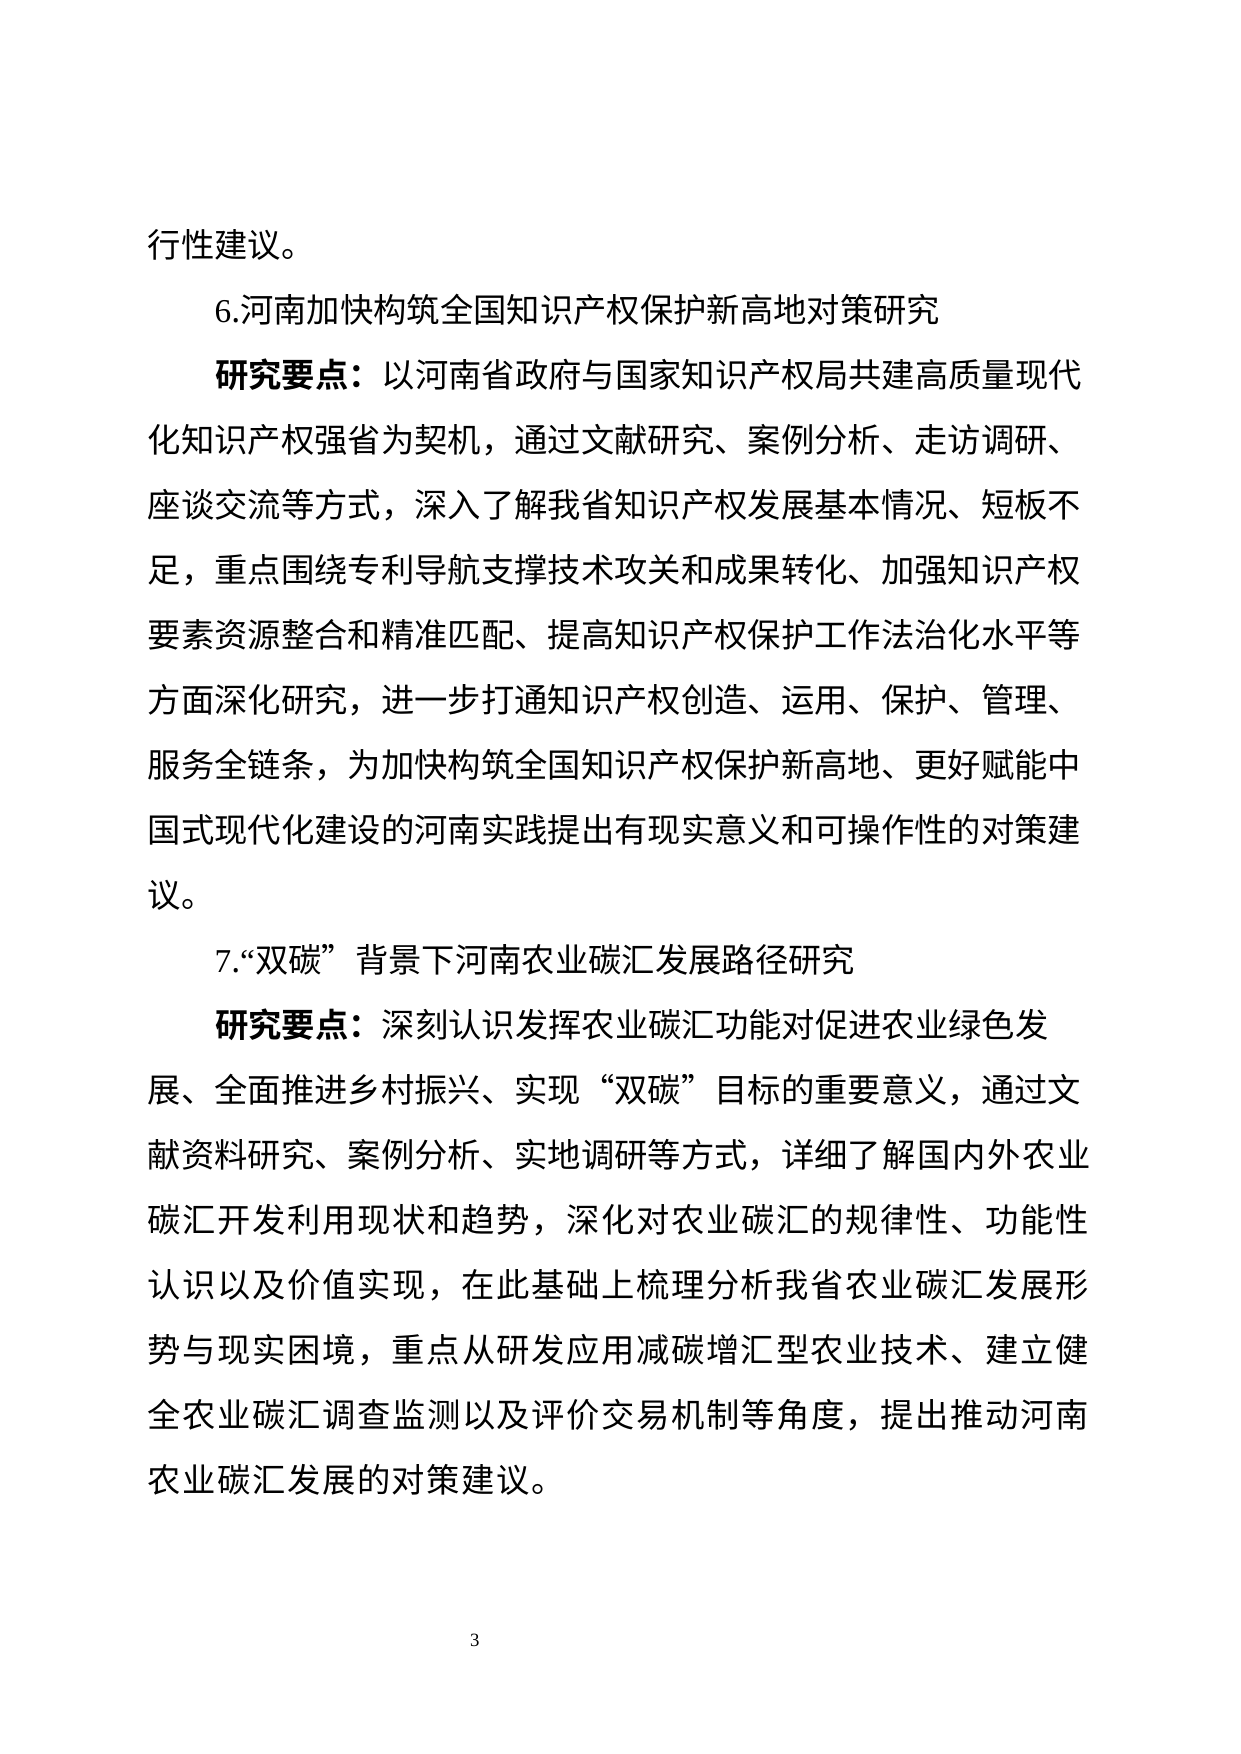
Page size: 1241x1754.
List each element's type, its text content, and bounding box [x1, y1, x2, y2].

list 研究要点：以河南省政府与国家知识产权局共建高质量现代化知识产权强省为契机，通过文献研究、案例分析、走访调研、座谈交流等方式，深入了解我省知识产权发展基本情况、短板不足，重点围绕专利导航支撑技术攻关和成果转化、加强知识产权要素资源整合和精准匹配、提高知识产权保护工作法治化水平等方面深化研究，进一步打通知识产权创造、运用、保护、管理、服务全链条，为加快构筑全国知识产权保护新高地、更好赋能中国式现代化建设的河南实践提出有现实意义和可操作性的对策建议。 [148, 341, 1092, 926]
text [148, 211, 1092, 276]
text 6.河南加快构筑全国知识产权保护新高地对策研究 [148, 276, 1092, 341]
text 研究要点：深刻认识发挥农业碳汇功能对促进农业绿色发展、全面推进乡村振兴、实现“双碳”目标的重要意义，通过文献资料研究、案例分析、实地调研等方式，详细了解国内外农业碳汇开发利用现状和趋势，深化对农业碳汇的规律性、功能性认识以及价值实现，在此基础上梳理分析我省农业碳汇发展形势与现实困境，重点从研发应用减碳增汇型农业技术、建立健全农业碳汇调查监测以及评价交易机制等角度，提出推动河南农业碳汇发展的对策建议。 [148, 991, 1092, 1511]
text 7.“双碳”背景下河南农业碳汇发展路径研究 [148, 926, 1092, 991]
